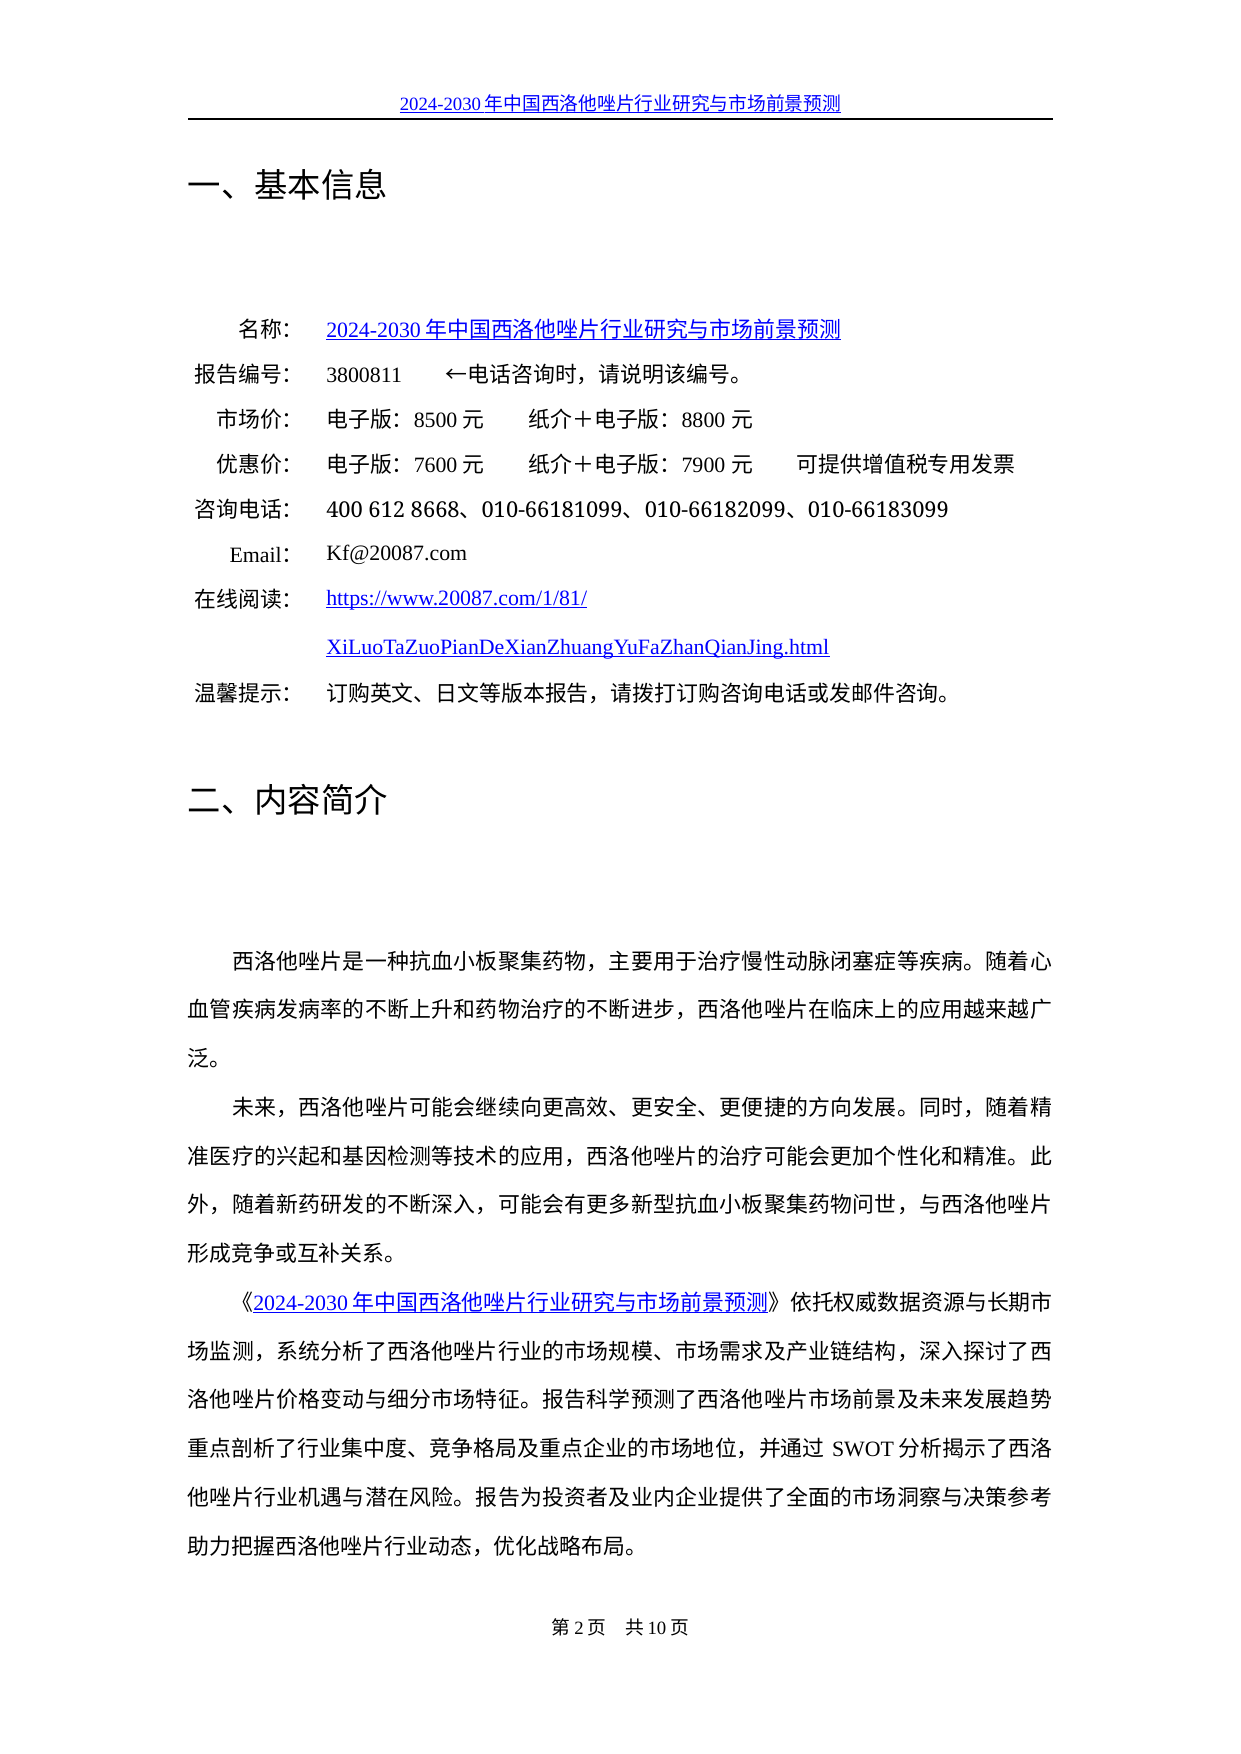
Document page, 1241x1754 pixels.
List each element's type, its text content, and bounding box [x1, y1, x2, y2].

table_cell 在线阅读： [167, 582, 315, 675]
table_cell 400 612 8668、010-66181099、010-66182099、010-66183099 [315, 492, 1073, 537]
table_header 2024-2030年中国西洛他唑片行业研究与市场前景预测 [315, 312, 1073, 357]
table_cell 订购英文、日文等版本报告，请拨打订购咨询电话或发邮件咨询。 [315, 675, 1073, 720]
table_cell 优惠价： [167, 447, 315, 492]
title 二、内容简介 [187, 766, 1053, 831]
table_cell Email： [167, 537, 315, 582]
table_cell 市场价： [167, 402, 315, 447]
table_cell 电子版：8500 元 纸介＋电子版：8800 元 [315, 402, 1073, 447]
table_cell 报告编号： [167, 357, 315, 402]
table_cell 温馨提示： [167, 675, 315, 720]
table_cell 3800811 ←电话咨询时，请说明该编号。 [315, 357, 1073, 402]
table_cell [315, 582, 1073, 675]
table_header 名称： [167, 312, 315, 357]
table_cell 电子版：7600 元 纸介＋电子版：7900 元 可提供增值税专用发票 [315, 447, 1073, 492]
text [187, 943, 1053, 1561]
table_cell Kf@20087.com [315, 537, 1073, 582]
title 一、基本信息 [187, 150, 1053, 215]
table_cell 咨询电话： [167, 492, 315, 537]
